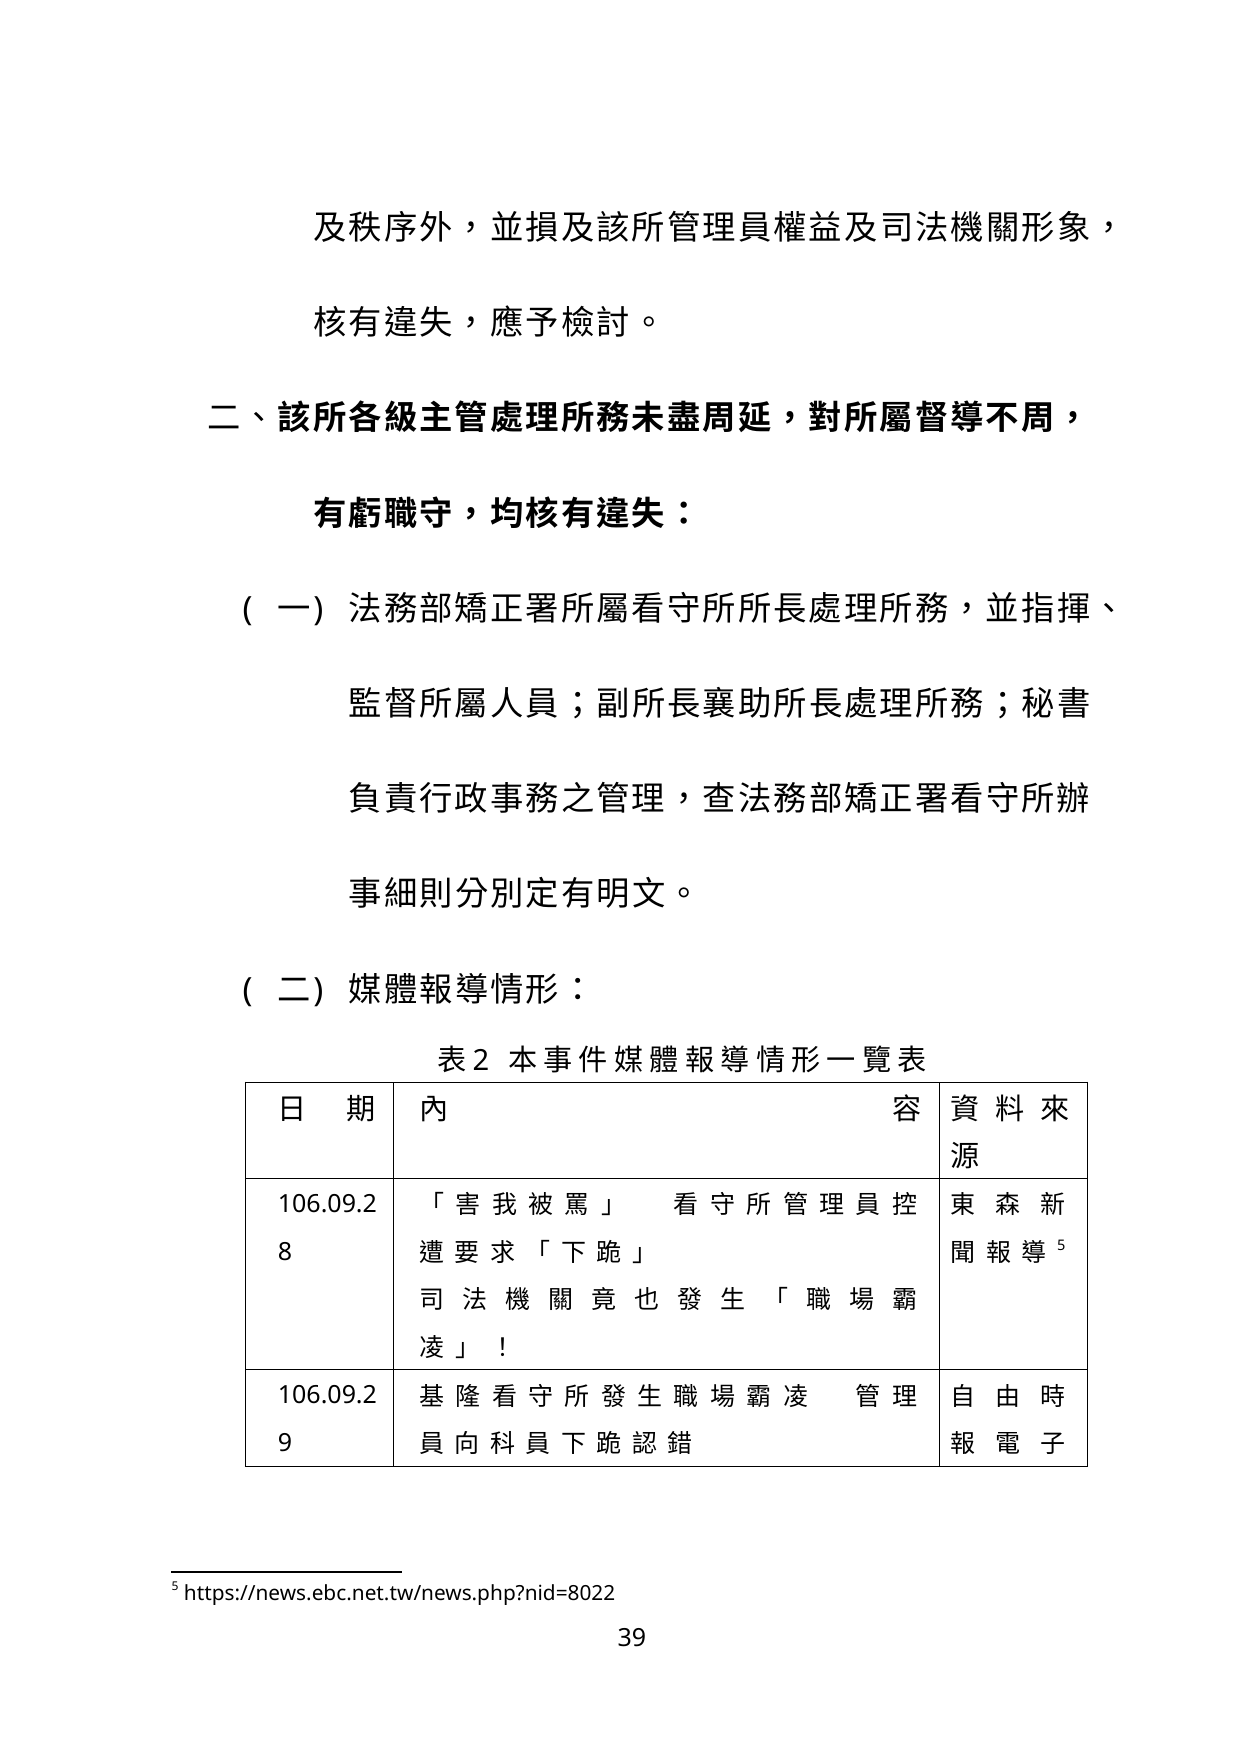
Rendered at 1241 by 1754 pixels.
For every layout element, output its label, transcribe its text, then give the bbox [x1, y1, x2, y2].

subtitle 媒體報導情形： [242, 939, 1092, 1034]
subtitle 法務部矯正署所屬看守所所長處理所務，並指揮、監督所屬人員；副所長襄助所長處理所務；秘書負責行政事務之管理，查法務部矯正署看守所辦事細則分別定有明文。 [242, 558, 1092, 939]
table_cell 「害我被罵」 看守所管理員控遭要求「下跪」 司法機關竟也發生「職場霸凌」！ [394, 1179, 939, 1369]
subtitle 該所各級主管處理所務未盡周延，對所屬督導不周，有虧職守，均核有違失： [207, 368, 1092, 558]
table_cell 東森新聞報導 [940, 1179, 1087, 1369]
table_cell 106.09.28 [246, 1179, 393, 1369]
table_header 資料來源 [940, 1083, 1087, 1178]
table_header 內容 [394, 1083, 939, 1178]
table_cell 106.09.29 [246, 1370, 393, 1466]
subtitle 表2 本事件媒體報導情形一覽表 [245, 1034, 1092, 1082]
table_cell 自由時報電子報 [940, 1370, 1087, 1466]
table_header 日期 [246, 1083, 393, 1178]
subtitle 綜上論述，法務部矯正署基隆看守所戒護科內部管理失當，衍生多起違失事件，除影響機關安全及秩序外，並損及該所管理員權益及司法機關形象，核有違失，應予檢討。 [278, 177, 1092, 368]
table_cell 基隆看守所發生職場霸凌 管理員向科員下跪認錯 基隆看守所長高千雲表示，李姓科員有向梁比手勢示意「下跪」，梁確實也有下跪，但下跪後馬上起身，並未久跪。 [394, 1370, 939, 1466]
